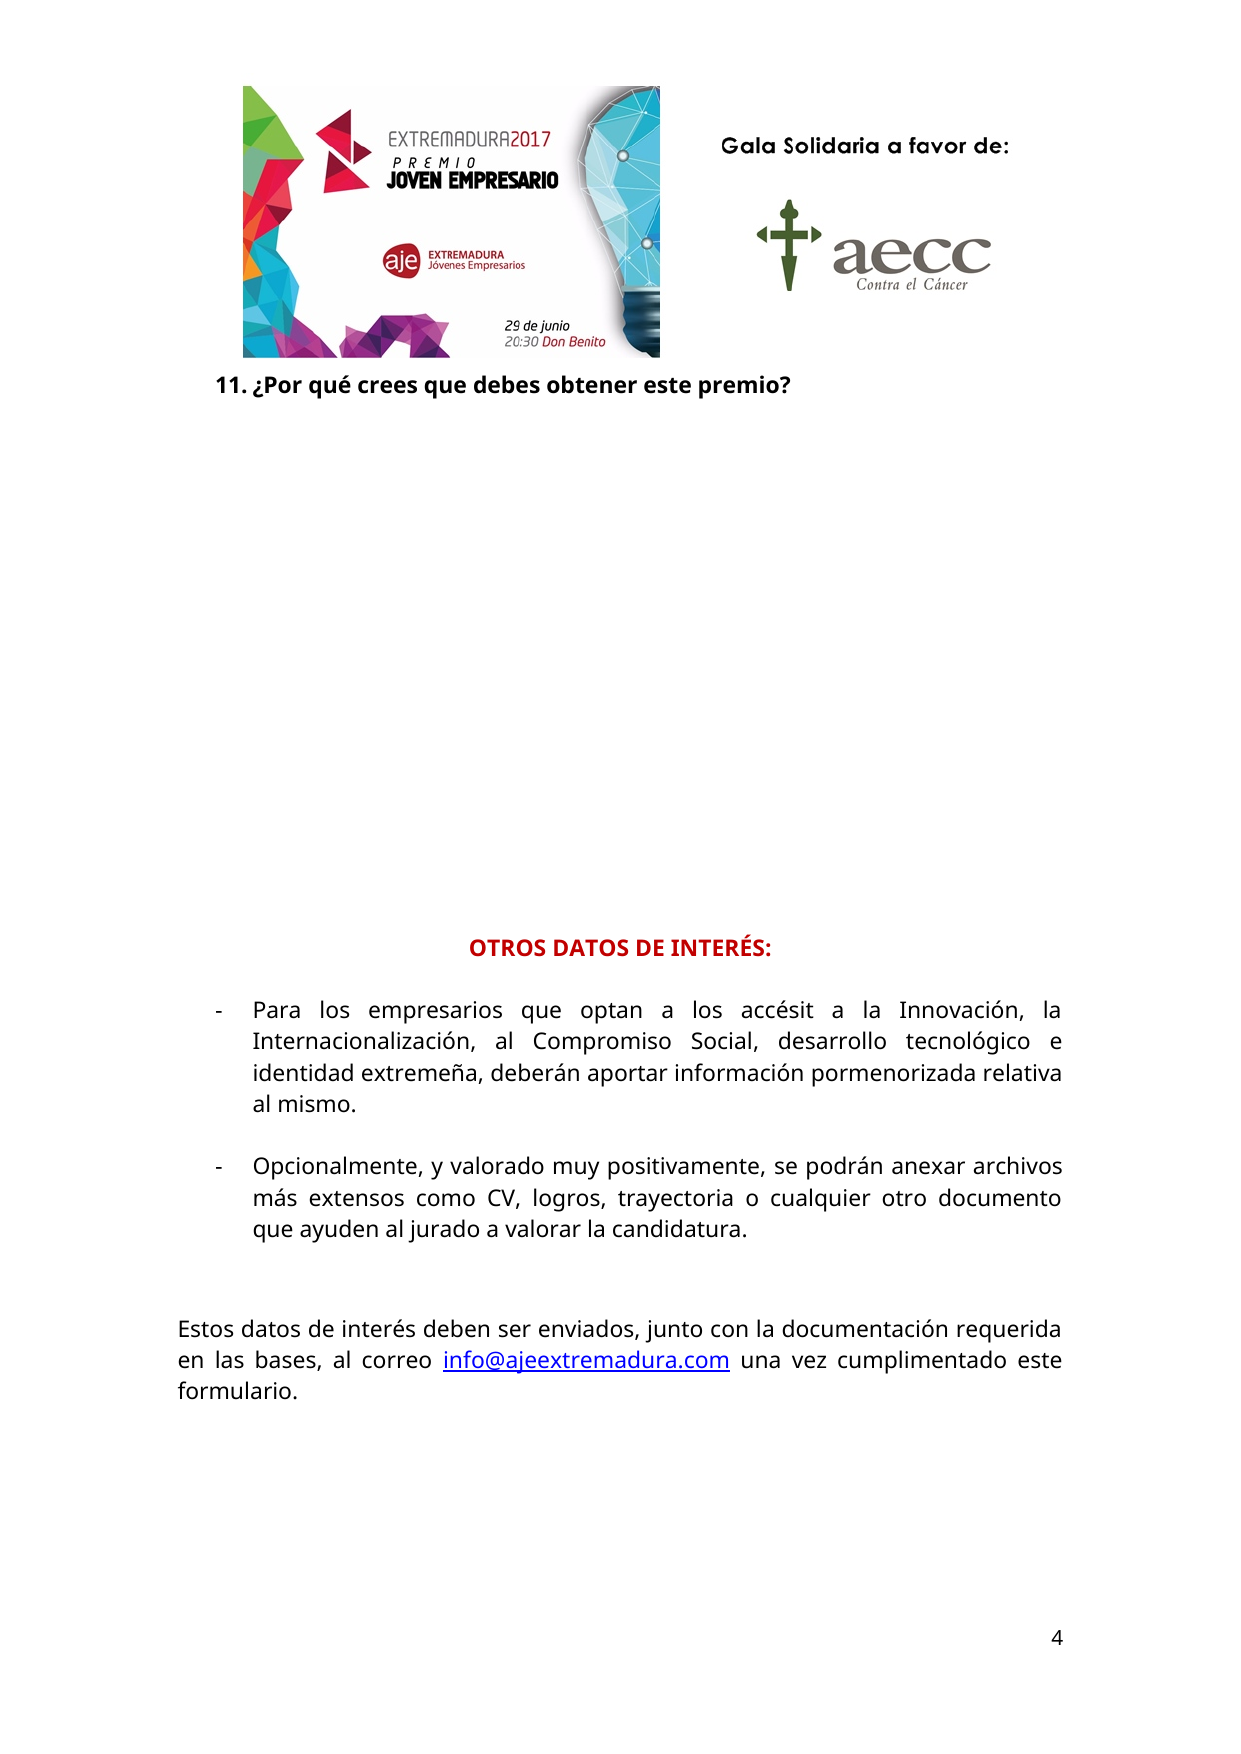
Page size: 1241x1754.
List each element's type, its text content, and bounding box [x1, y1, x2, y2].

list ¿Por qué crees que debes obtener este premio? [215, 369, 1063, 400]
picture [177, 73, 1063, 369]
text OTROS DATOS DE INTERÉS: [177, 932, 1063, 963]
text Estos datos de interés deben ser enviados, junto con la documentación requerida en las bases, al correo info@ajeextremadura.com una vez cumplimentado este formulario. [177, 1313, 1063, 1407]
list Opcionalmente, y valorado muy positivamente, se podrán anexar archivos más extensos como CV, logros, trayectoria o cualquier otro documento que ayuden al jurado a valorar la candidatura. [215, 1150, 1063, 1244]
list Para los empresarios que optan a los accésit a la Innovación, la Internacionalización, al Compromiso Social, desarrollo tecnológico e identidad extremeña, deberán aportar información pormenorizada relativa al mismo. [215, 994, 1063, 1119]
